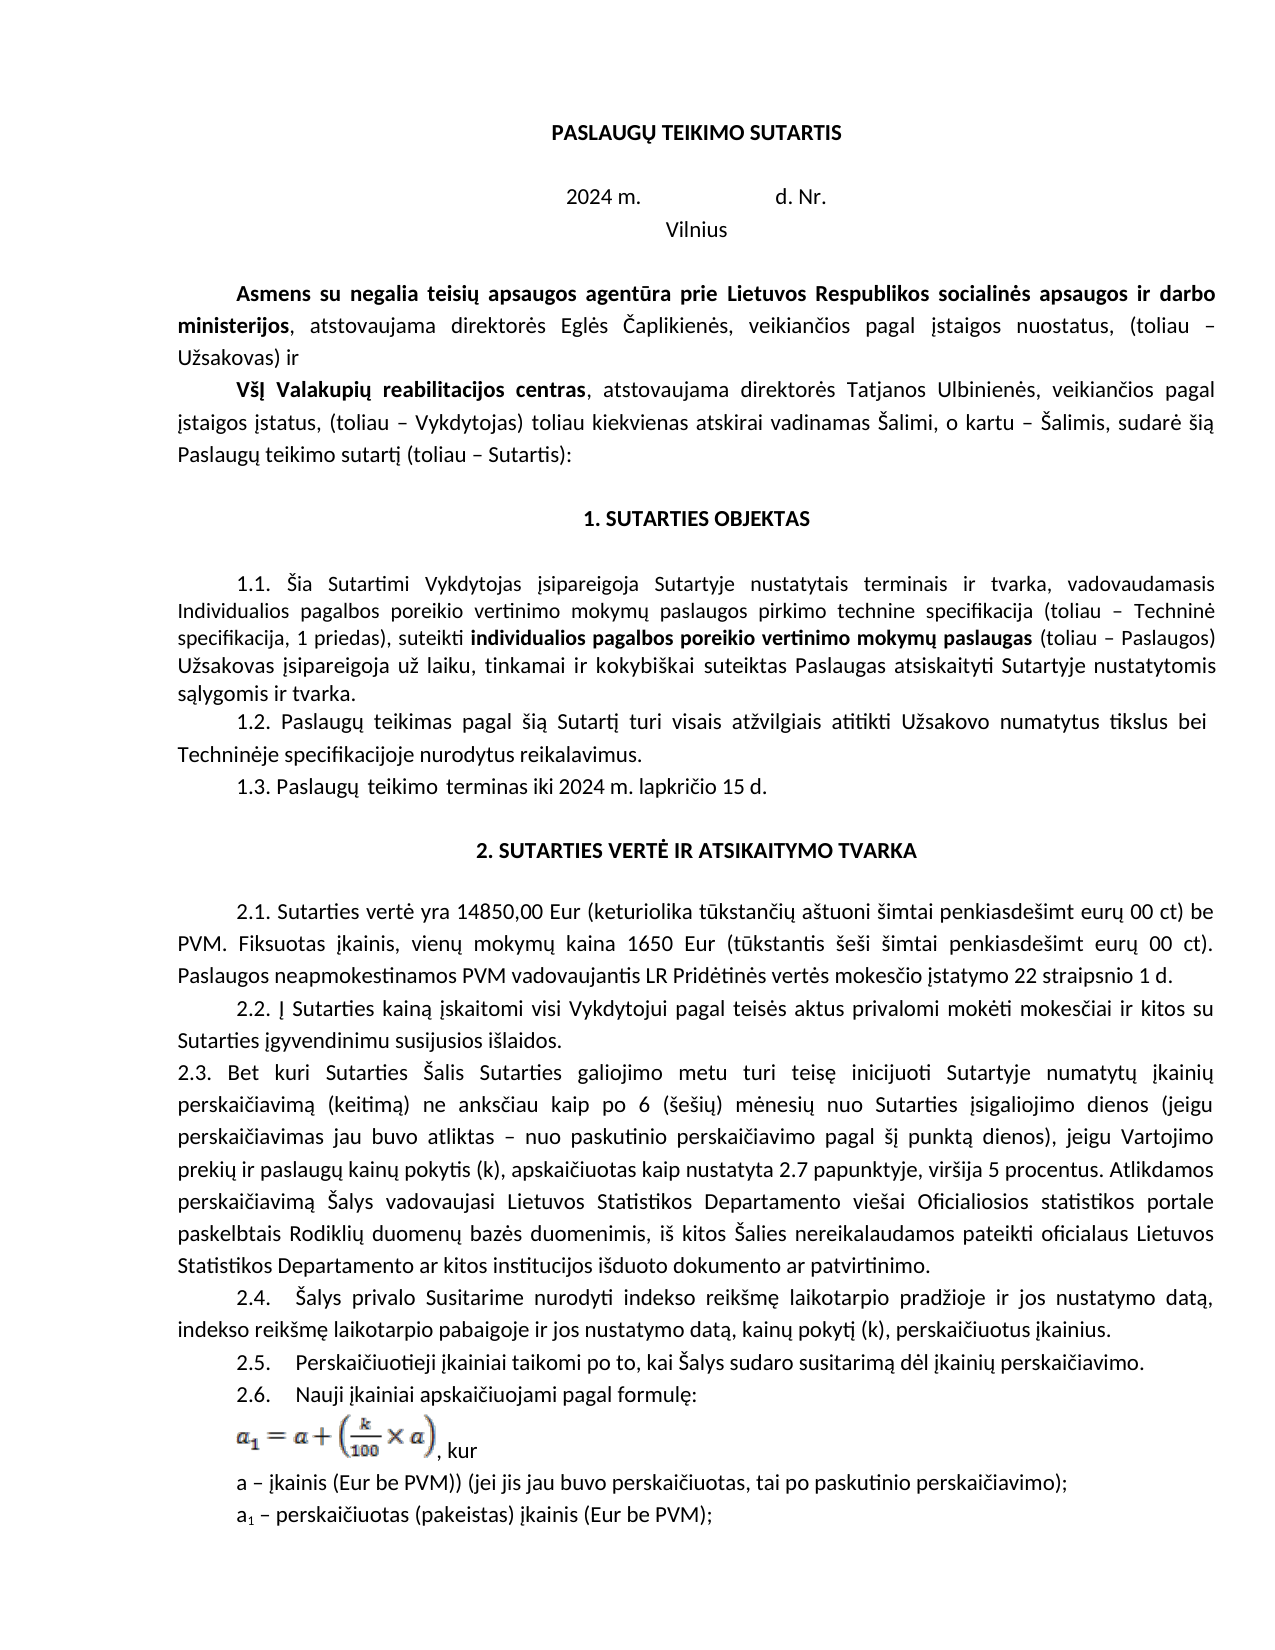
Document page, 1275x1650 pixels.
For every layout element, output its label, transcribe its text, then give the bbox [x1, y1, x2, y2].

text , kur [177, 1412, 1215, 1464]
text 2024 m. d. Nr. [177, 182, 1216, 211]
list Perskaičiuotieji įkainiai taikomi po to, kai Šalys sudaro susitarimą dėl įkainių perskaičiavimo. [177, 1348, 1215, 1376]
text Asmens su negalia teisių apsaugos agentūra prie ocialinės apsaugos ir darbo ministerijos, atstovaujama direktorės Eglės Čaplikienės, veikiančios pagal įstaigos nuostatus, (toliau – Užsakovas) ir [177, 279, 1216, 371]
picture [236, 1412, 437, 1458]
text Vilnius [177, 215, 1216, 243]
text a1 – perskaičiuotas (pakeistas) įkainis (Eur be PVM); [177, 1500, 1215, 1528]
text 1. Sutarties objektas [177, 504, 1216, 532]
text PASLAUGŲ teikimo SUTARTIS [177, 118, 1216, 146]
text VšĮ Valakupių reabilitacijos centras, atstovaujama direktorės Tatjanos Ulbinienės, veikiančios pagal įstaigos įstatus, (toliau – Vykdytojas) toliau kiekvienas atskirai vadinamas Šalimi, o kartu – Šalimis, sudarė šią Paslaugų teikimo sutartį (toliau – Sutartis): [177, 376, 1216, 468]
text 2. Sutarties vertė ir atsikaitymo tvarka [177, 836, 1216, 864]
text 2.1. Sutarties vertė yra 14850,00 Eur (keturiolika tūkstančių aštuoni šimtai penkiasdešimt eurų 00 ct) be PVM. Fiksuotas įkainis, vienų mokymų kaina 1650 Eur (tūkstantis šeši šimtai penkiasdešimt eurų 00 ct). Paslaugos neapmokestinamos PVM vadovaujantis LR Pridėtinės vertės mokesčio įstatymo 22 straipsnio 1 d. [177, 897, 1216, 989]
text 2.3. Bet kuri Sutarties Šalis Sutarties galiojimo metu turi teisę inicijuoti Sutartyje numatytų įkainių perskaičiavimą (keitimą) ne anksčiau kaip po 6 (šešių) mėnesių nuo Sutarties įsigaliojimo dienos (jeigu perskaičiavimas jau buvo atliktas – nuo paskutinio perskaičiavimo pagal šį punktą dienos), jeigu Vartojimo prekių ir paslaugų kainų pokytis (k), apskaičiuotas kaip nustatyta 2.7 papunktyje, viršija 5 procentus. Atlikdamos perskaičiavimą Šalys vadovaujasi Lietuvos Statistikos Departamento viešai Oficialiosios statistikos portale paskelbtais Rodiklių duomenų bazės duomenimis, iš kitos Šalies nereikalaudamos pateikti oficialaus Lietuvos Statistikos Departamento ar kitos institucijos išduoto dokumento ar patvirtinimo. [177, 1058, 1215, 1279]
text a – įkainis (Eur be PVM)) (jei jis jau buvo perskaičiuotas, tai po paskutinio perskaičiavimo); [177, 1468, 1215, 1496]
text 1.2. Paslaugų teikimas pagal šią Sutartį turi visais atžvilgiais atitikti Užsakovo numatytus tikslus bei Techninėje specifikacijoje nurodytus reikalavimus. [177, 707, 1209, 768]
list Šalys privalo Susitarime nurodyti indekso reikšmę laikotarpio pradžioje ir jos nustatymo datą, indekso reikšmę laikotarpio pabaigoje ir jos nustatymo datą, kainų pokytį (k), perskaičiuotus įkainius. [177, 1283, 1215, 1344]
text 1.3. Paslaugų teikimo terminas iki 2024 m. lapkričio 15 d. [177, 772, 1209, 800]
text 2.2. Į Sutarties kainą įskaitomi visi Vykdytojui pagal teisės aktus privalomi mokėti mokesčiai ir kitos su Sutarties įgyvendinimu susijusios išlaidos. [177, 994, 1216, 1054]
text 1.1. Šia Sutartimi Vykdytojas įsipareigoja Sutartyje nustatytais terminais ir tvarka, vadovaudamasis Individualios pagalbos poreikio vertinimo mokymų paslaugos pirkimo technine specifikacija (toliau – Techninė specifikacija, 1 priedas), suteikti individualios pagalbos poreikio vertinimo mokymų paslaugas (toliau – Paslaugos) Užsakovas įsipareigoja už laiku, tinkamai ir kokybiškai suteiktas Paslaugas atsiskaityti Sutartyje nustatytomis sąlygomis ir tvarka. [177, 569, 1216, 707]
list Nauji įkainiai apskaičiuojami pagal formulę: [177, 1380, 1215, 1408]
